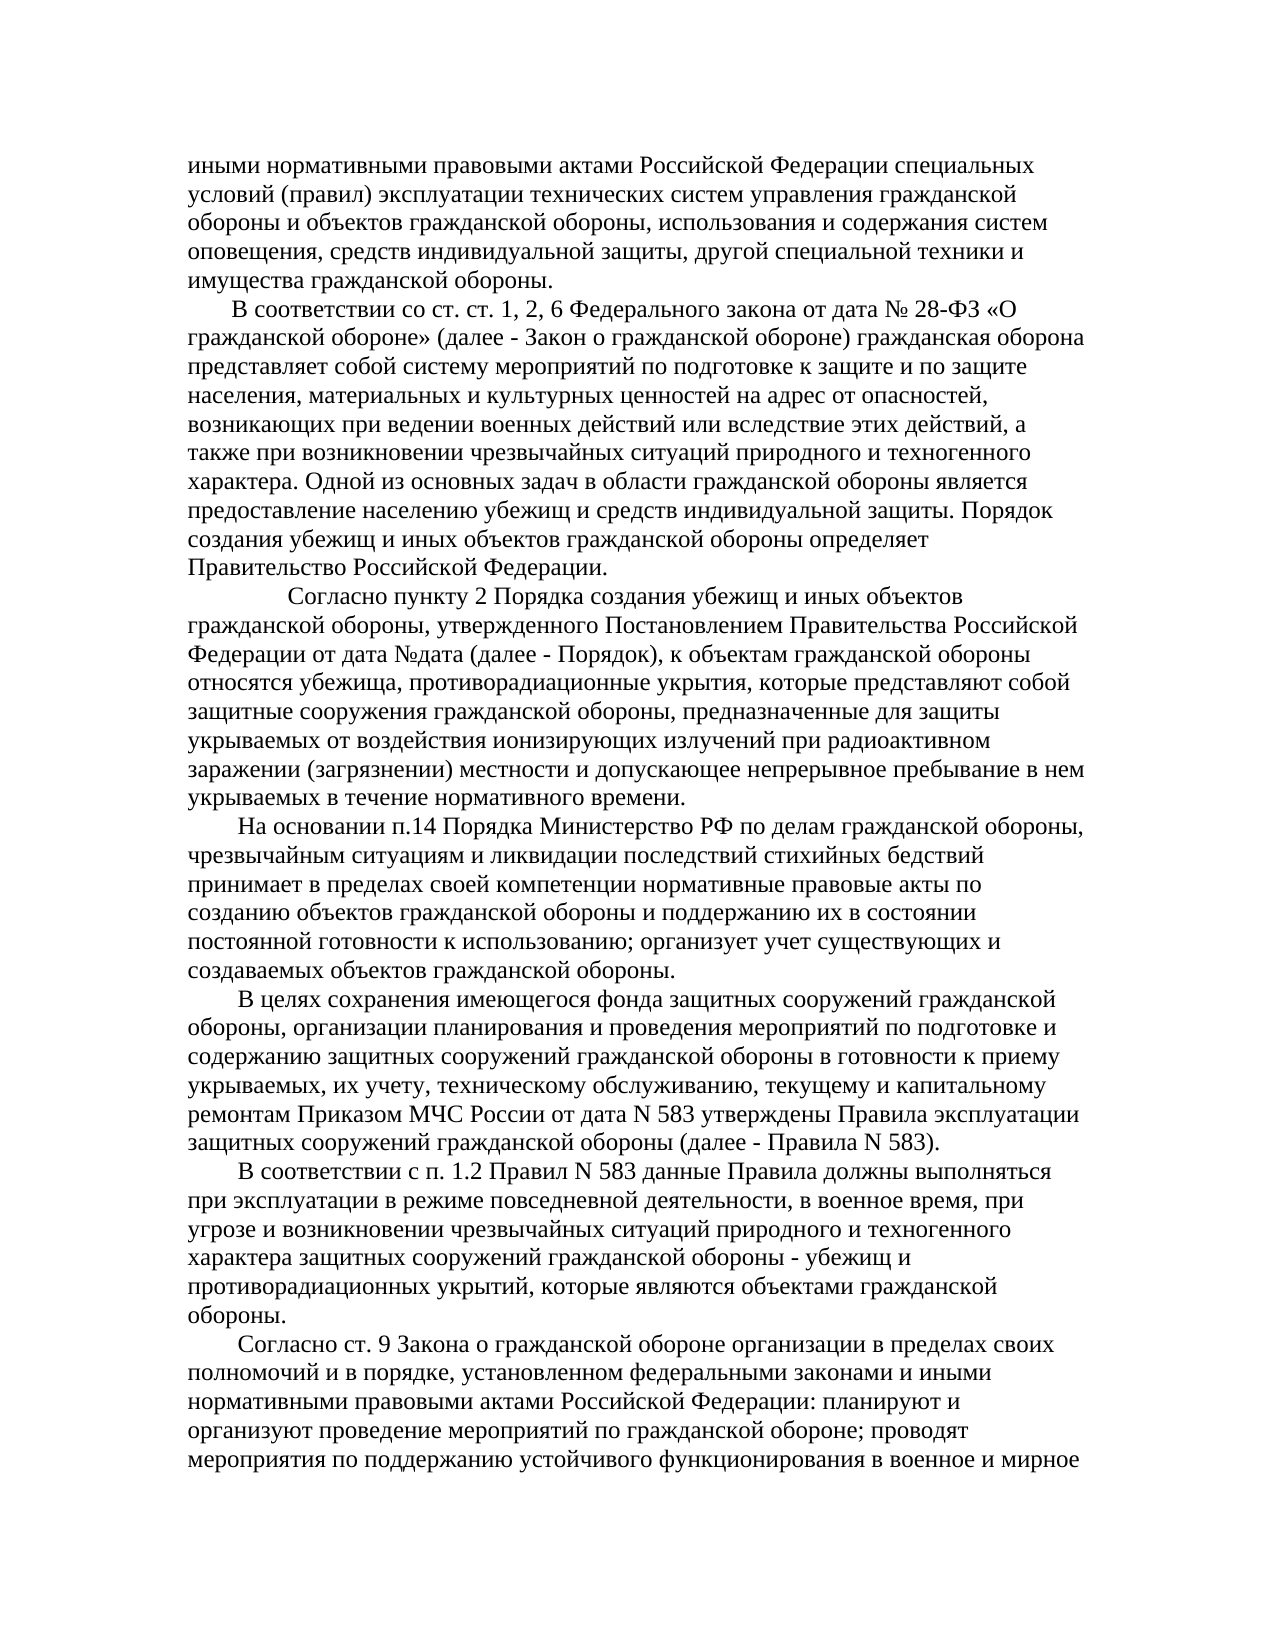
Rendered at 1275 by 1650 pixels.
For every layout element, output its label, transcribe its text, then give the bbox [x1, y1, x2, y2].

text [187, 1329, 1087, 1472]
text В соответствии со ст. ст. 1, 2, 6 Федерального закона от дата № 28-ФЗ «О гражданской обороне» (далее - Закон о гражданской обороне) гражданская оборона представляет собой систему мероприятий по подготовке к защите и по защите населения, материальных и культурных ценностей на адрес от опасностей, возникающих при ведении военных действий или вследствие этих действий, а также при возникновении чрезвычайных ситуаций природного и техногенного характера. Одной из основных задач в области гражданской обороны является предоставление населению убежищ и средств индивидуальной защиты. Порядок создания убежищ и иных объектов гражданской обороны определяет Правительство Российской Федерации. [187, 294, 1087, 581]
text Согласно пункту 2 Порядка создания убежищ и иных объектов гражданской обороны, утвержденного Постановлением Правительства Российской Федерации от дата №дата (далее - Порядок), к объектам гражданской обороны относятся убежища, противорадиационные укрытия, которые представляют собой защитные сооружения гражданской обороны, предназначенные для защиты укрываемых от воздействия ионизирующих излучений при радиоактивном заражении (загрязнении) местности и допускающее непрерывное пребывание в нем укрываемых в течение нормативного времени. [187, 581, 1087, 811]
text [187, 150, 1087, 294]
text В соответствии с п. 1.2 Правил N 583 данные Правила должны выполняться при эксплуатации в режиме повседневной деятельности, в военное время, при угрозе и возникновении чрезвычайных ситуаций природного и техногенного характера защитных сооружений гражданской обороны - убежищ и противорадиационных укрытий, которые являются объектами гражданской обороны. [187, 1156, 1087, 1329]
text В целях сохранения имеющегося фонда защитных сооружений гражданской обороны, организации планирования и проведения мероприятий по подготовке и содержанию защитных сооружений гражданской обороны в готовности к приему укрываемых, их учету, техническому обслуживанию, текущему и капитальному ремонтам Приказом МЧС России от дата N 583 утверждены Правила эксплуатации защитных сооружений гражданской обороны (далее - Правила N 583). [187, 984, 1087, 1156]
text На основании п.14 Порядка Министерство РФ по делам гражданской обороны, чрезвычайным ситуациям и ликвидации последствий стихийных бедствий принимает в пределах своей компетенции нормативные правовые акты по созданию объектов гражданской обороны и поддержанию их в состоянии постоянной готовности к использованию; организует учет существующих и создаваемых объектов гражданской обороны. [187, 811, 1087, 984]
